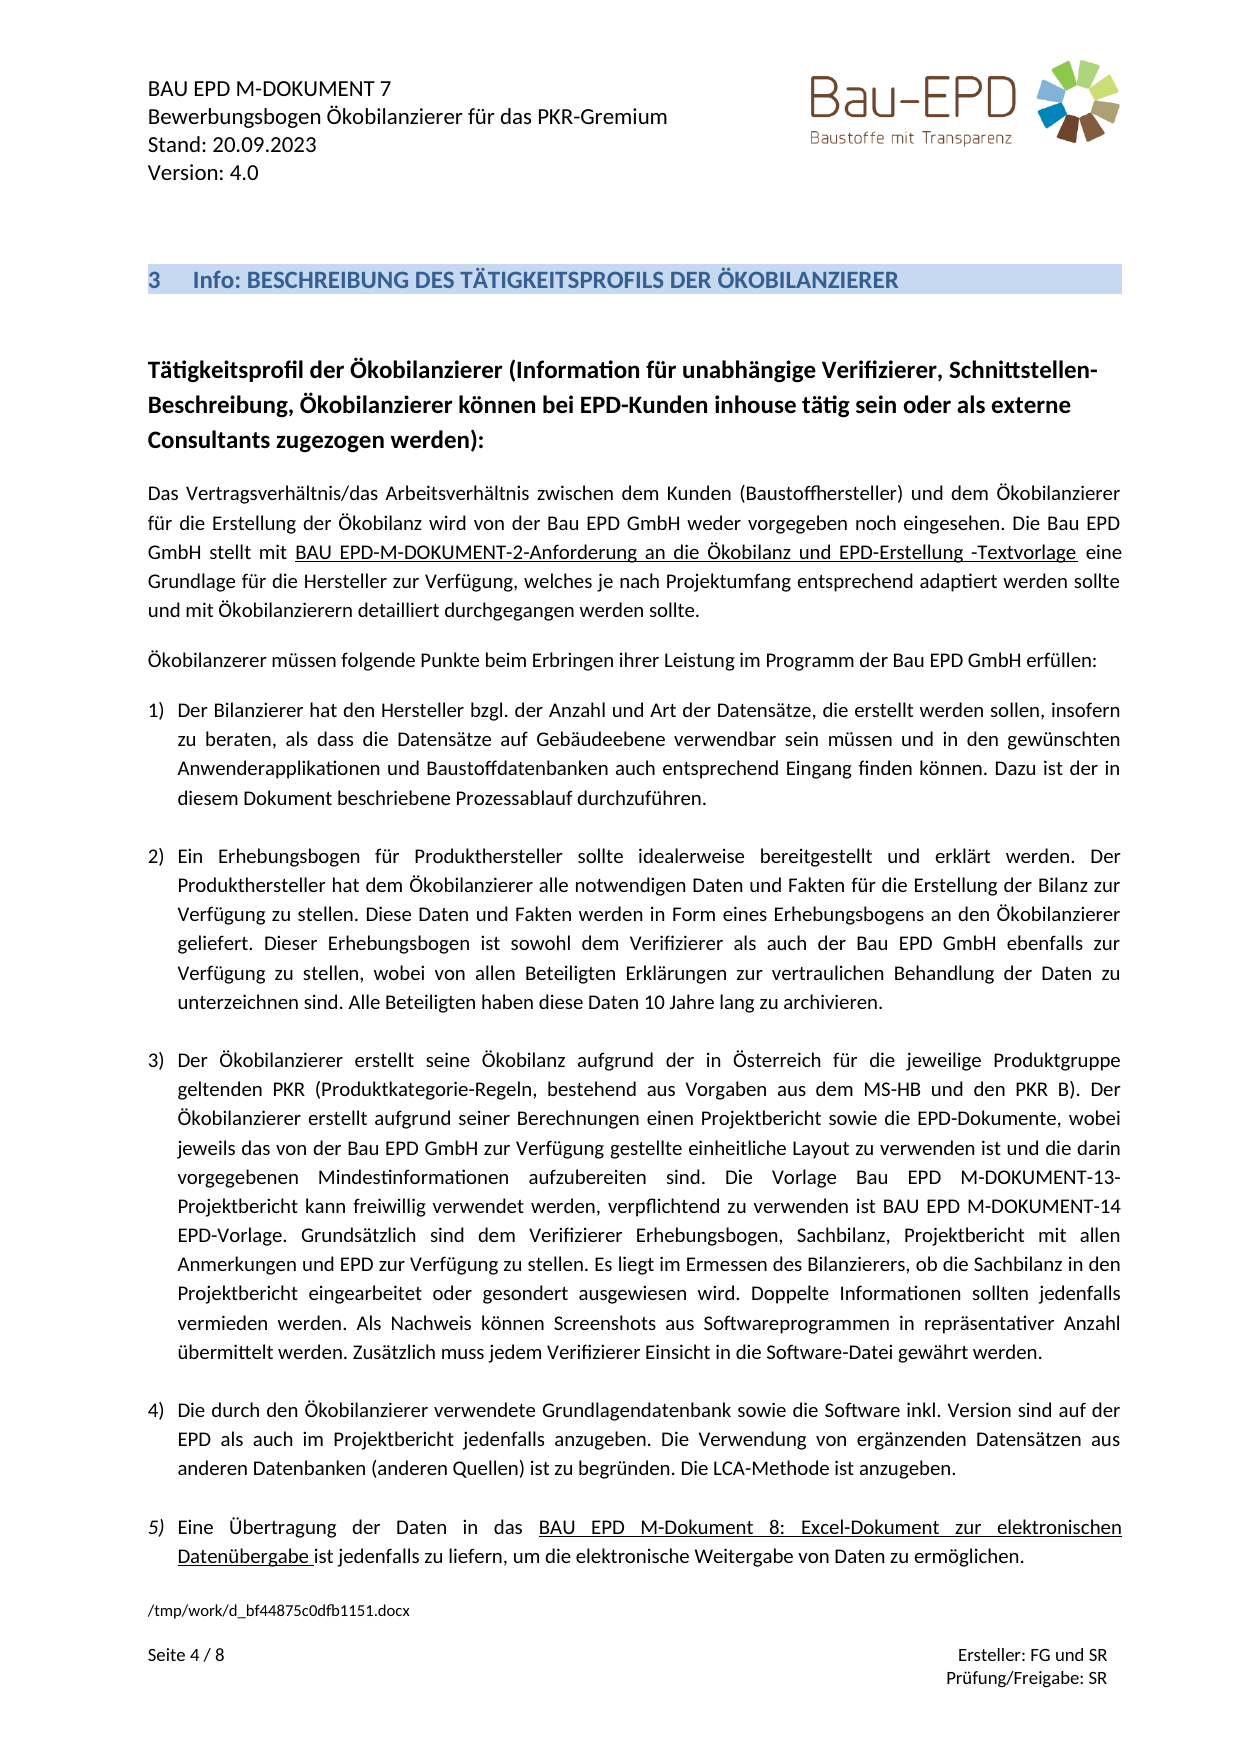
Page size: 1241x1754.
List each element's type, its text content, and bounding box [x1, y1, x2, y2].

picture [807, 57, 1123, 149]
text Ökobilanzerer müssen folgende Punkte beim Erbringen ihrer Leistung im Programm der Bau EPD GmbH erfüllen: [148, 647, 1122, 673]
list Der Bilanzierer hat den Hersteller bzgl. der Anzahl und Art der Datensätze, die erstellt werden sollen, insofern zu beraten, als dass die Datensätze auf Gebäudeebene verwendbar sein müssen und in den gewünschten Anwenderapplikationen und Baustoffdatenbanken auch entsprechend Eingang finden können. Dazu ist der in diesem Dokument beschriebene Prozessablauf durchzuführen. [148, 697, 1122, 810]
text Das Vertragsverhältnis/das Arbeitsverhältnis zwischen dem Kunden (Baustoffhersteller) und dem Ökobilanzierer für die Erstellung der Ökobilanz wird von der Bau EPD GmbH weder vorgegeben noch eingesehen. Die Bau EPD GmbH stellt mit BAU EPD-M-DOKUMENT-2-Anforderung an die Ökobilanz und EPD-Erstellung -Textvorlage eine Grundlage für die Hersteller zur Verfügung, welches je nach Projektumfang entsprechend adaptiert werden sollte und mit Ökobilanzierern detailliert durchgegangen werden sollte. [148, 481, 1122, 623]
text Tätigkeitsprofil der Ökobilanzierer (Information für unabhängige Verifizierer, Schnittstellen-Beschreibung, Ökobilanzierer können bei EPD-Kunden inhouse tätig sein oder als externe Consultants zugezogen werden): [148, 355, 1122, 455]
list Ein Erhebungsbogen für Produkthersteller sollte idealerweise bereitgestellt und erklärt werden. Der Produkthersteller hat dem Ökobilanzierer alle notwendigen Daten und Fakten für die Erstellung der Bilanz zur Verfügung zu stellen. Diese Daten und Fakten werden in Form eines Erhebungsbogens an den Ökobilanzierer geliefert. Dieser Erhebungsbogen ist sowohl dem Verifizierer als auch der Bau EPD GmbH ebenfalls zur Verfügung zu stellen, wobei von allen Beteiligten Erklärungen zur vertraulichen Behandlung der Daten zu unterzeichnen sind. Alle Beteiligten haben diese Daten 10 Jahre lang zu archivieren. [148, 843, 1122, 1014]
list Der Ökobilanzierer erstellt seine Ökobilanz aufgrund der in Österreich für die jeweilige Produktgruppe geltenden PKR (Produktkategorie-Regeln, bestehend aus Vorgaben aus dem MS-HB und den PKR B). Der Ökobilanzierer erstellt aufgrund seiner Berechnungen einen Projektbericht sowie die EPD-Dokumente, wobei jeweils das von der Bau EPD GmbH zur Verfügung gestellte einheitliche Layout zu verwenden ist und die darin vorgegebenen Mindestinformationen aufzubereiten sind. Die Vorlage Bau EPD M-DOKUMENT-13-Projektbericht kann freiwillig verwendet werden, verpflichtend zu verwenden ist BAU EPD M-DOKUMENT-14 EPD-Vorlage. Grundsätzlich sind dem Verifizierer Erhebungsbogen, Sachbilanz, Projektbericht mit allen Anmerkungen und EPD zur Verfügung zu stellen. Es liegt im Ermessen des Bilanzierers, ob die Sachbilanz in den Projektbericht eingearbeitet oder gesondert ausgewiesen wird. Doppelte Informationen sollten jedenfalls vermieden werden. Als Nachweis können Screenshots aus Softwareprogrammen in repräsentativer Anzahl übermittelt werden. Zusätzlich muss jedem Verifizierer Einsicht in die Software-Datei gewährt werden. [148, 1047, 1122, 1364]
subtitle Info: BESCHREIBUNG DES TÄTIGKEITSPROFILS DER ÖKOBILANZIERER [148, 264, 1122, 294]
list Die durch den Ökobilanzierer verwendete Grundlagendatenbank sowie die Software inkl. Version sind auf der EPD als auch im Projektbericht jedenfalls anzugeben. Die Verwendung von ergänzenden Datensätzen aus anderen Datenbanken (anderen Quellen) ist zu begründen. Die LCA-Methode ist anzugeben. [148, 1397, 1122, 1481]
list Eine Übertragung der Daten in das BAU EPD M-Dokument 8: Excel-Dokument zur elektronischen Datenübergabe ist jedenfalls zu liefern, um die elektronische Weitergabe von Daten zu ermöglichen. [148, 1514, 1122, 1568]
